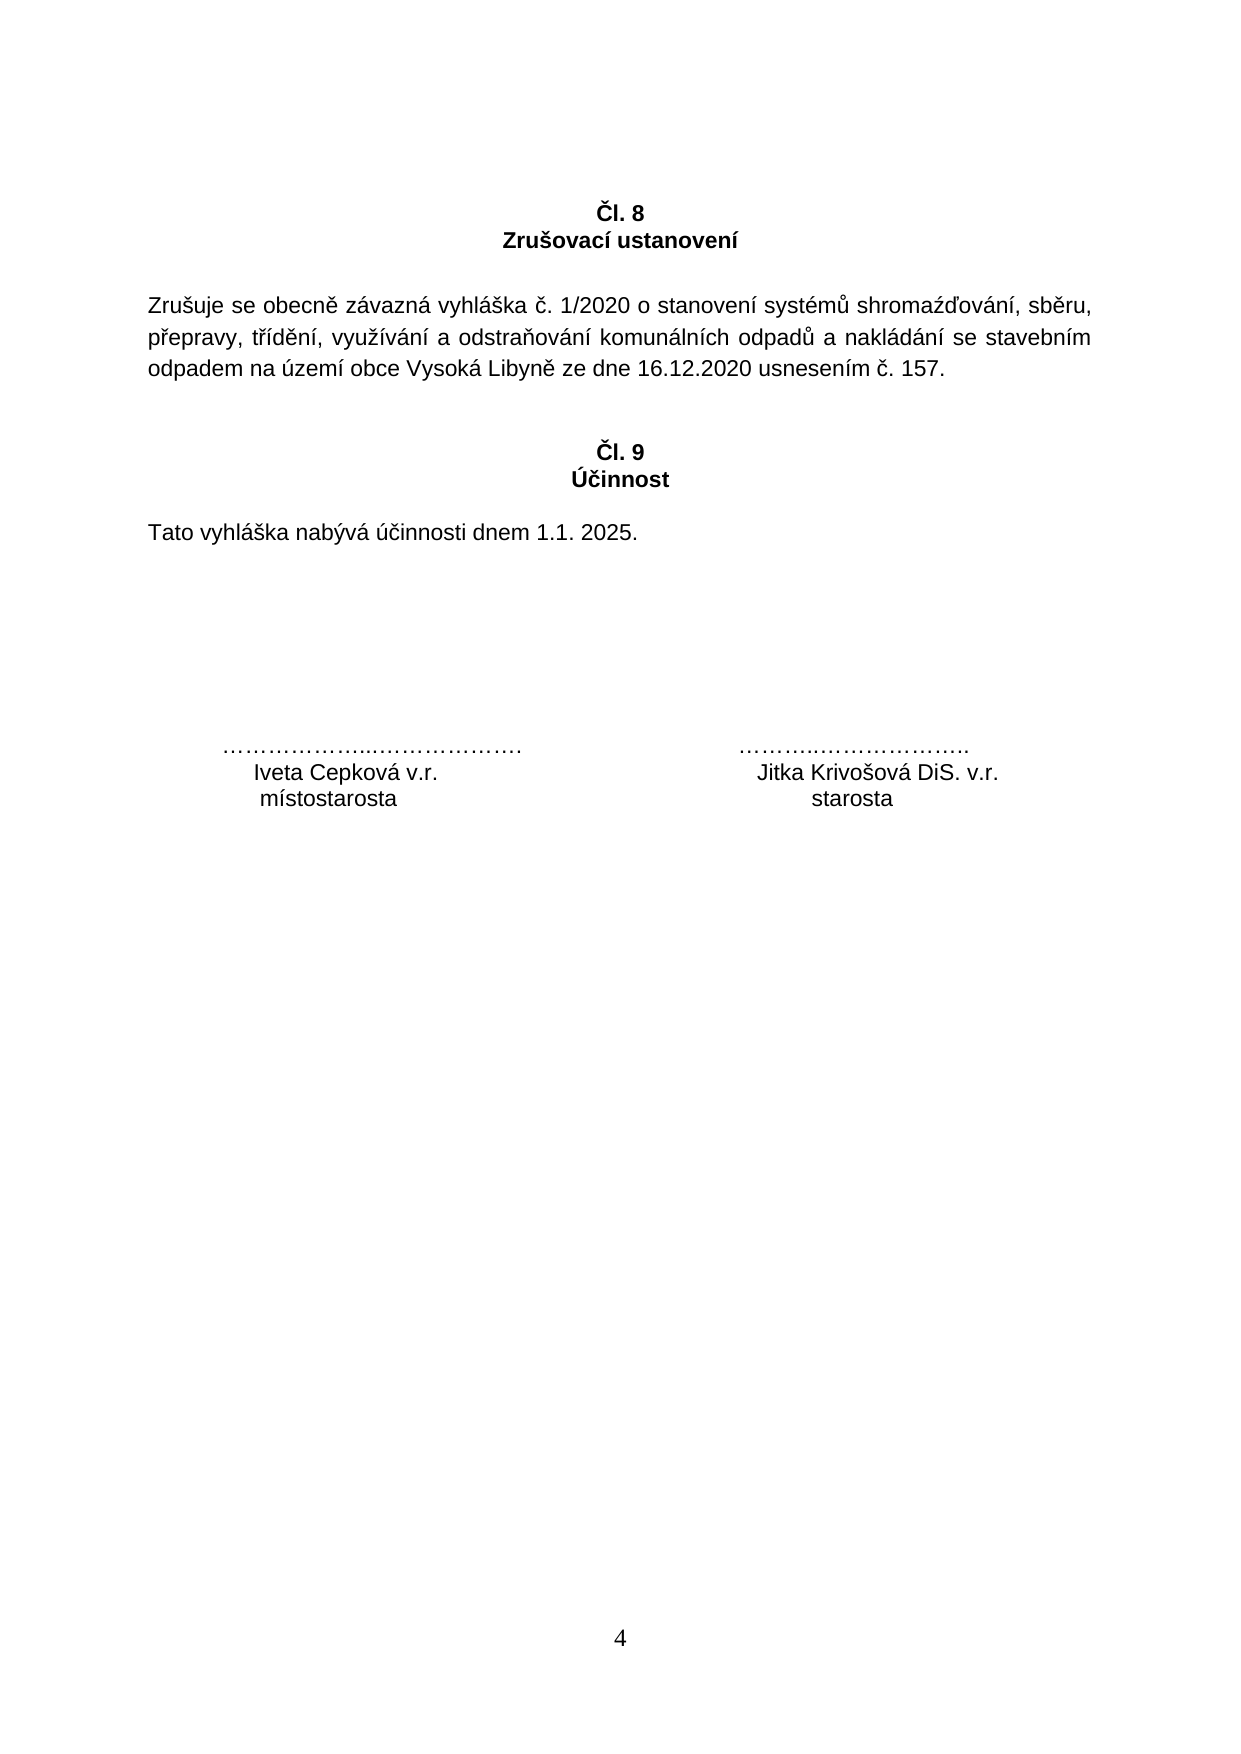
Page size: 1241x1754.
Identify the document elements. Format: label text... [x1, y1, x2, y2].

text Tato vyhláška nabývá účinnosti dnem 1.1. 2025. [148, 518, 1092, 545]
text Zrušovací ustanovení [148, 227, 1092, 253]
text ………………...………………. ………..……………….. [221, 732, 1092, 758]
text Čl. 8 [148, 200, 1092, 227]
text Zrušuje se obecně závazná vyhláška č. 1/2020 o stanovení systémů shromaźďování, sběru, přepravy, třídění, využívání a odstraňování komunálních odpadů a nakládání se stavebním odpadem na území obce Vysoká Libyně ze dne 16.12.2020 usnesením č. 157. [148, 292, 1092, 381]
text Účinnost [148, 466, 1092, 492]
text místostarosta starosta [221, 785, 1092, 811]
text Čl. 9 [148, 439, 1092, 466]
text Iveta Cepková v.r. Jitka Krivošová DiS. v.r. [148, 758, 1092, 785]
